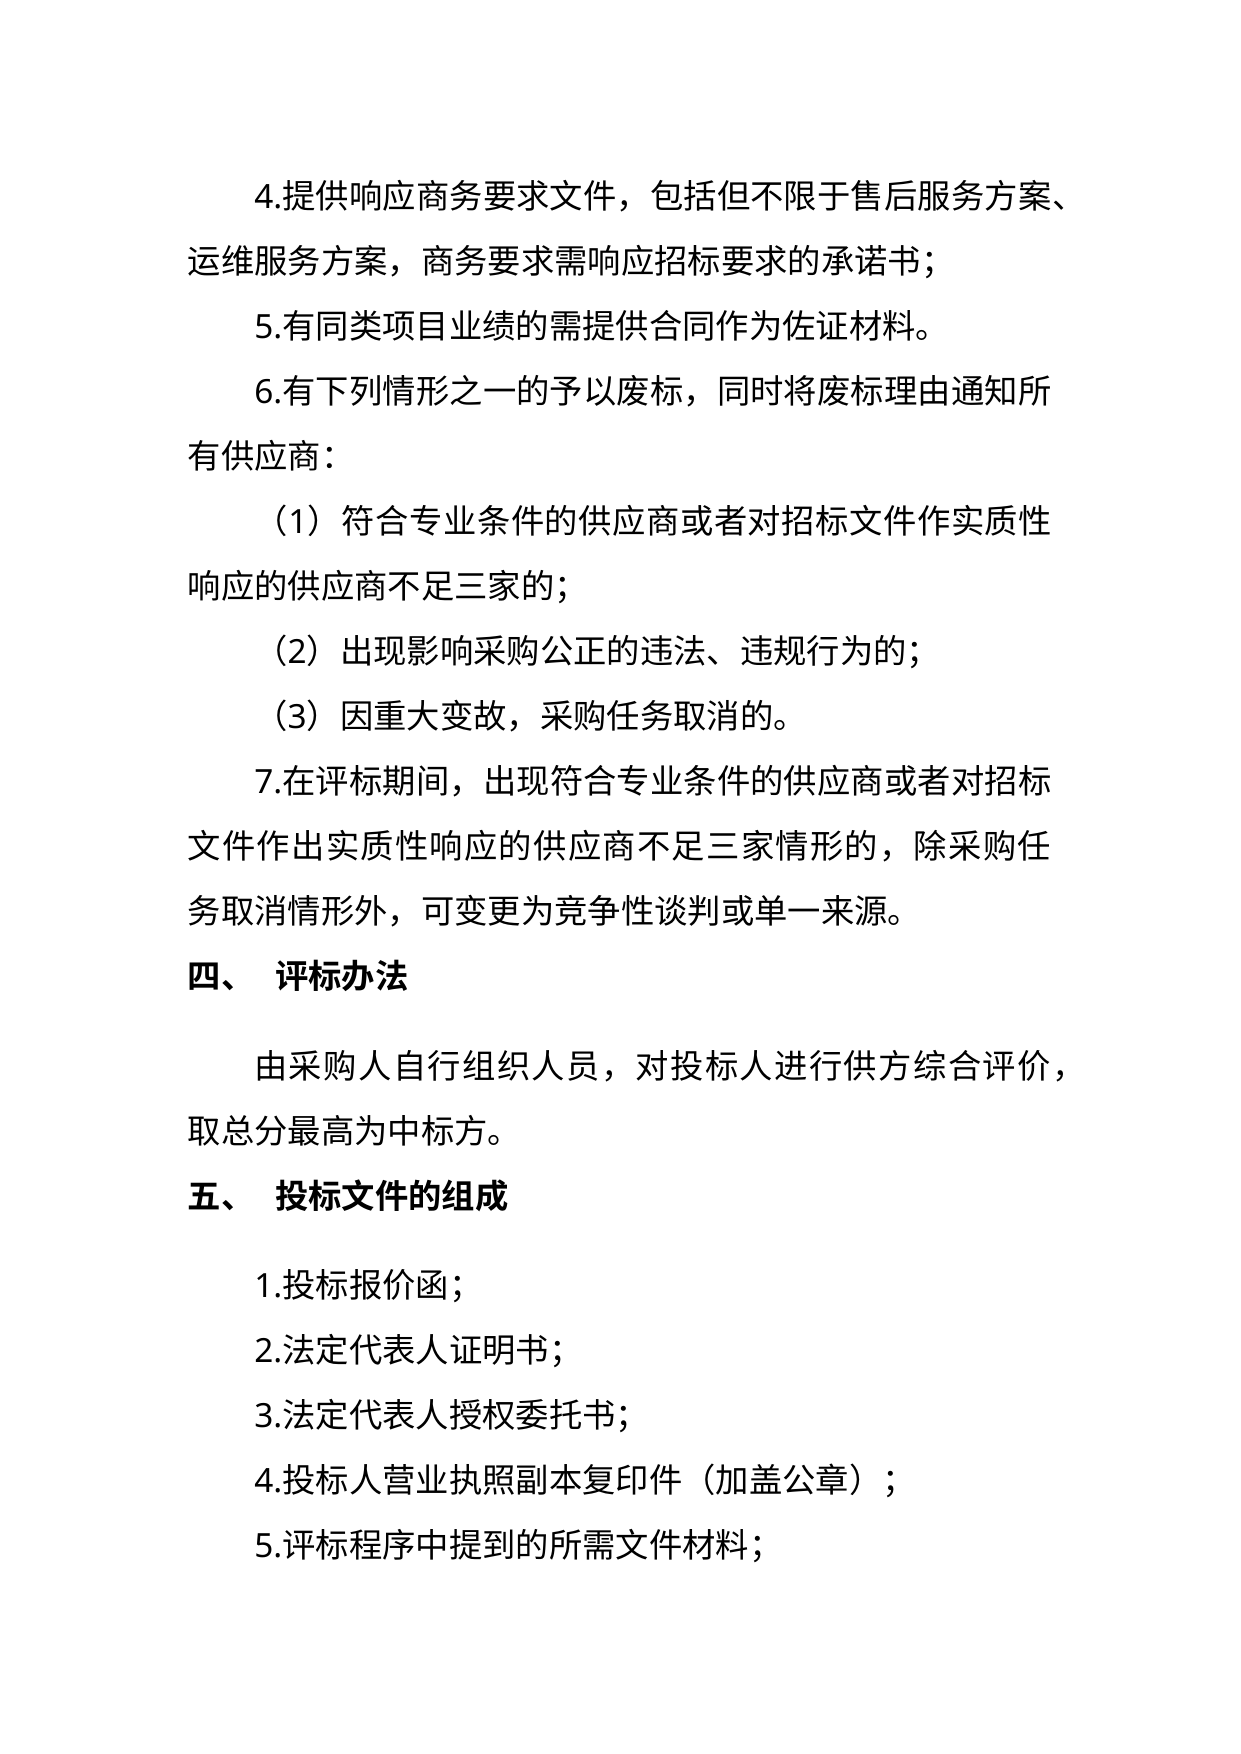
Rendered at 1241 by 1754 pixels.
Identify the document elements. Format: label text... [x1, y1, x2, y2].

text 3.法定代表人授权委托书； [187, 1380, 1053, 1445]
text （3）因重大变故，采购任务取消的。 [187, 682, 1053, 747]
text 6.有下列情形之一的予以废标，同时将废标理由通知所有供应商： [187, 357, 1053, 487]
text 1.投标报价函； [187, 1250, 1053, 1315]
text 5.评标程序中提到的所需文件材料； [187, 1510, 1053, 1575]
text 由采购人自行组织人员，对投标人进行供方综合评价，取总分最高为中标方。 [187, 1031, 1053, 1161]
text 2.法定代表人证明书； [187, 1315, 1053, 1380]
text 4.提供响应商务要求文件，包括但不限于售后服务方案、运维服务方案，商务要求需响应招标要求的承诺书； [187, 162, 1053, 292]
text （1）符合专业条件的供应商或者对招标文件作实质性响应的供应商不足三家的； [187, 487, 1053, 617]
subtitle 投标文件的组成 [187, 1161, 1053, 1226]
text （2）出现影响采购公正的违法、违规行为的； [187, 617, 1053, 682]
text 7.在评标期间，出现符合专业条件的供应商或者对招标文件作出实质性响应的供应商不足三家情形的，除采购任务取消情形外，可变更为竞争性谈判或单一来源。 [187, 747, 1053, 942]
text 4.投标人营业执照副本复印件（加盖公章）； [187, 1445, 1053, 1510]
text 5.有同类项目业绩的需提供合同作为佐证材料。 [187, 292, 1053, 357]
subtitle 评标办法 [187, 942, 1053, 1007]
